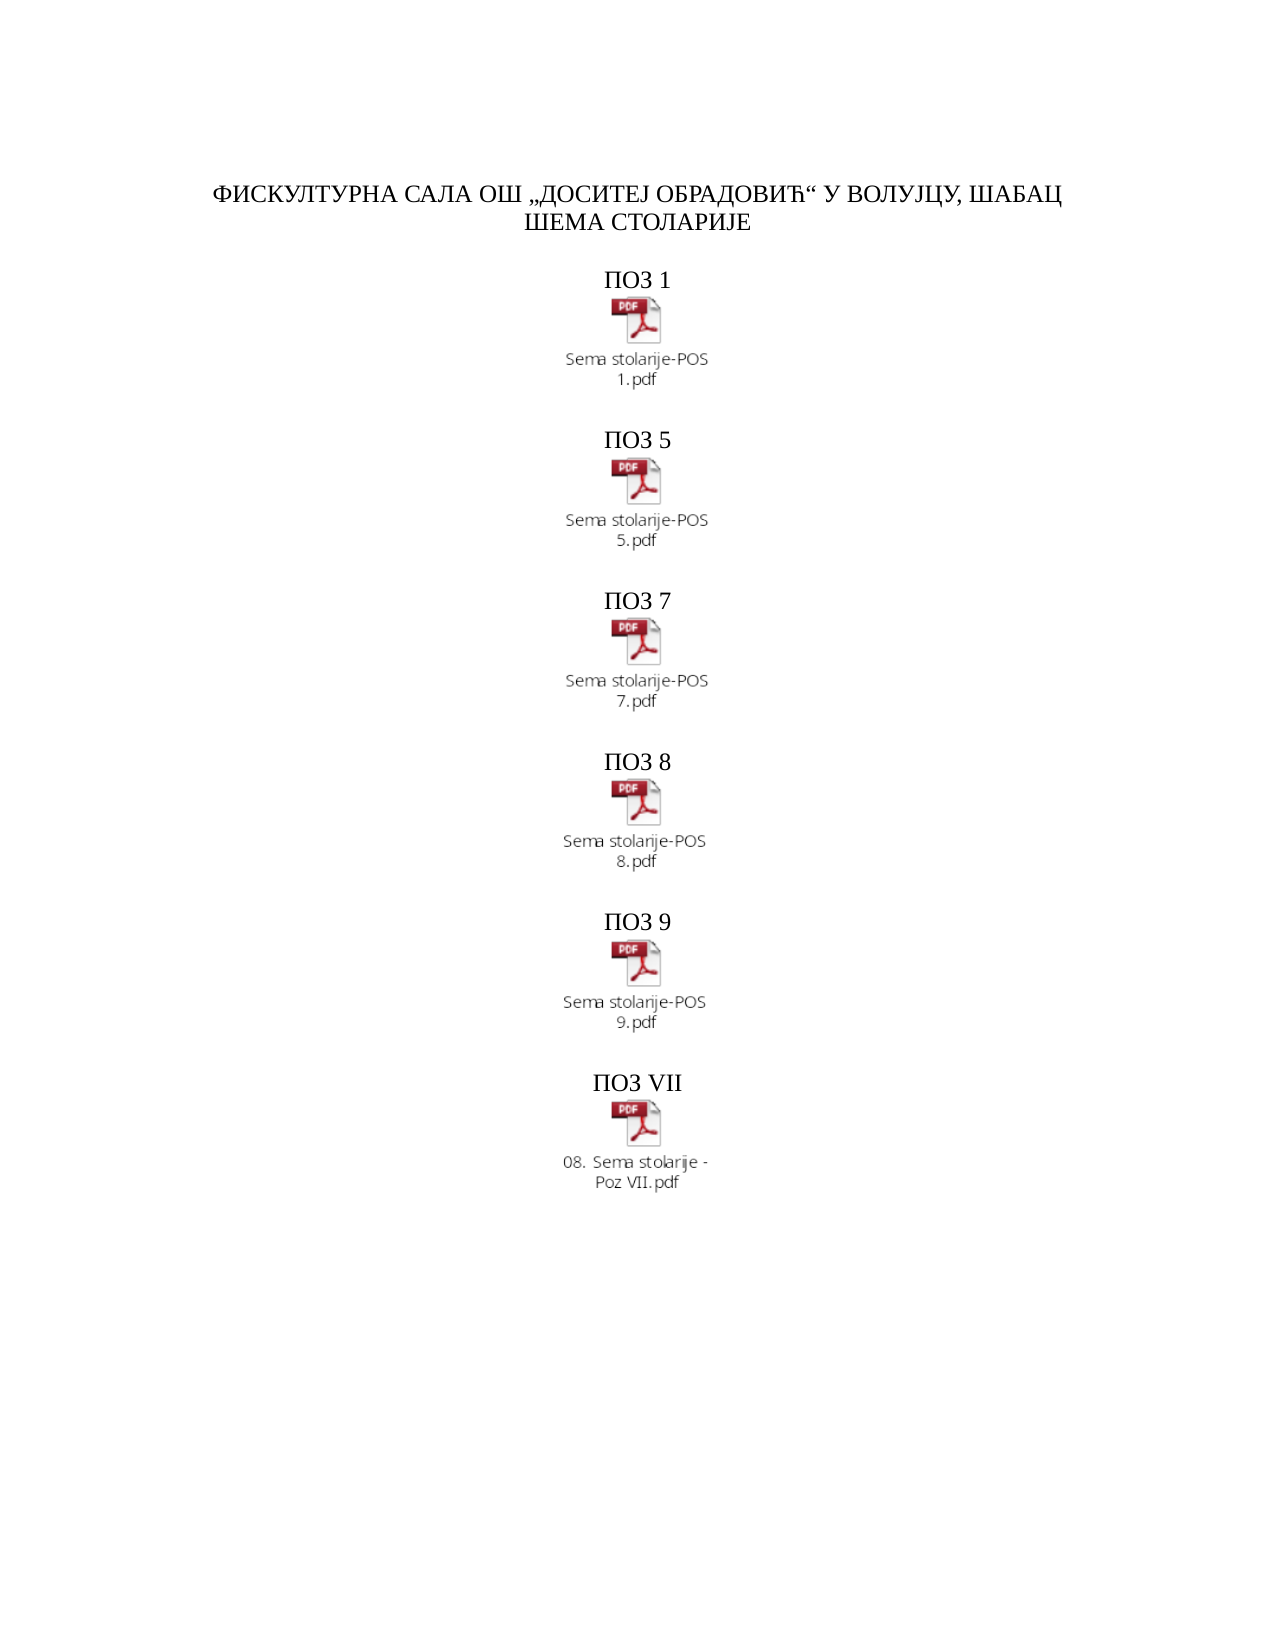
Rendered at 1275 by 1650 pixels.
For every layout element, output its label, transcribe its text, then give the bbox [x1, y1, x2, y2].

text ПОЗ 8 [150, 747, 1125, 776]
text ПОЗ 9 [150, 907, 1125, 936]
text ПОЗ 7 [150, 586, 1125, 615]
text ПОЗ VII [150, 1068, 1125, 1097]
text ПОЗ 1 [150, 265, 1125, 294]
text ШЕМА СТОЛАРИЈЕ [150, 207, 1125, 236]
text ФИСКУЛТУРНА САЛА ОШ „ДОСИТЕЈ ОБРАДОВИЋ“ У ВОЛУЈЦУ, ШАБАЦ [150, 179, 1125, 207]
text ПОЗ 5 [150, 426, 1125, 454]
